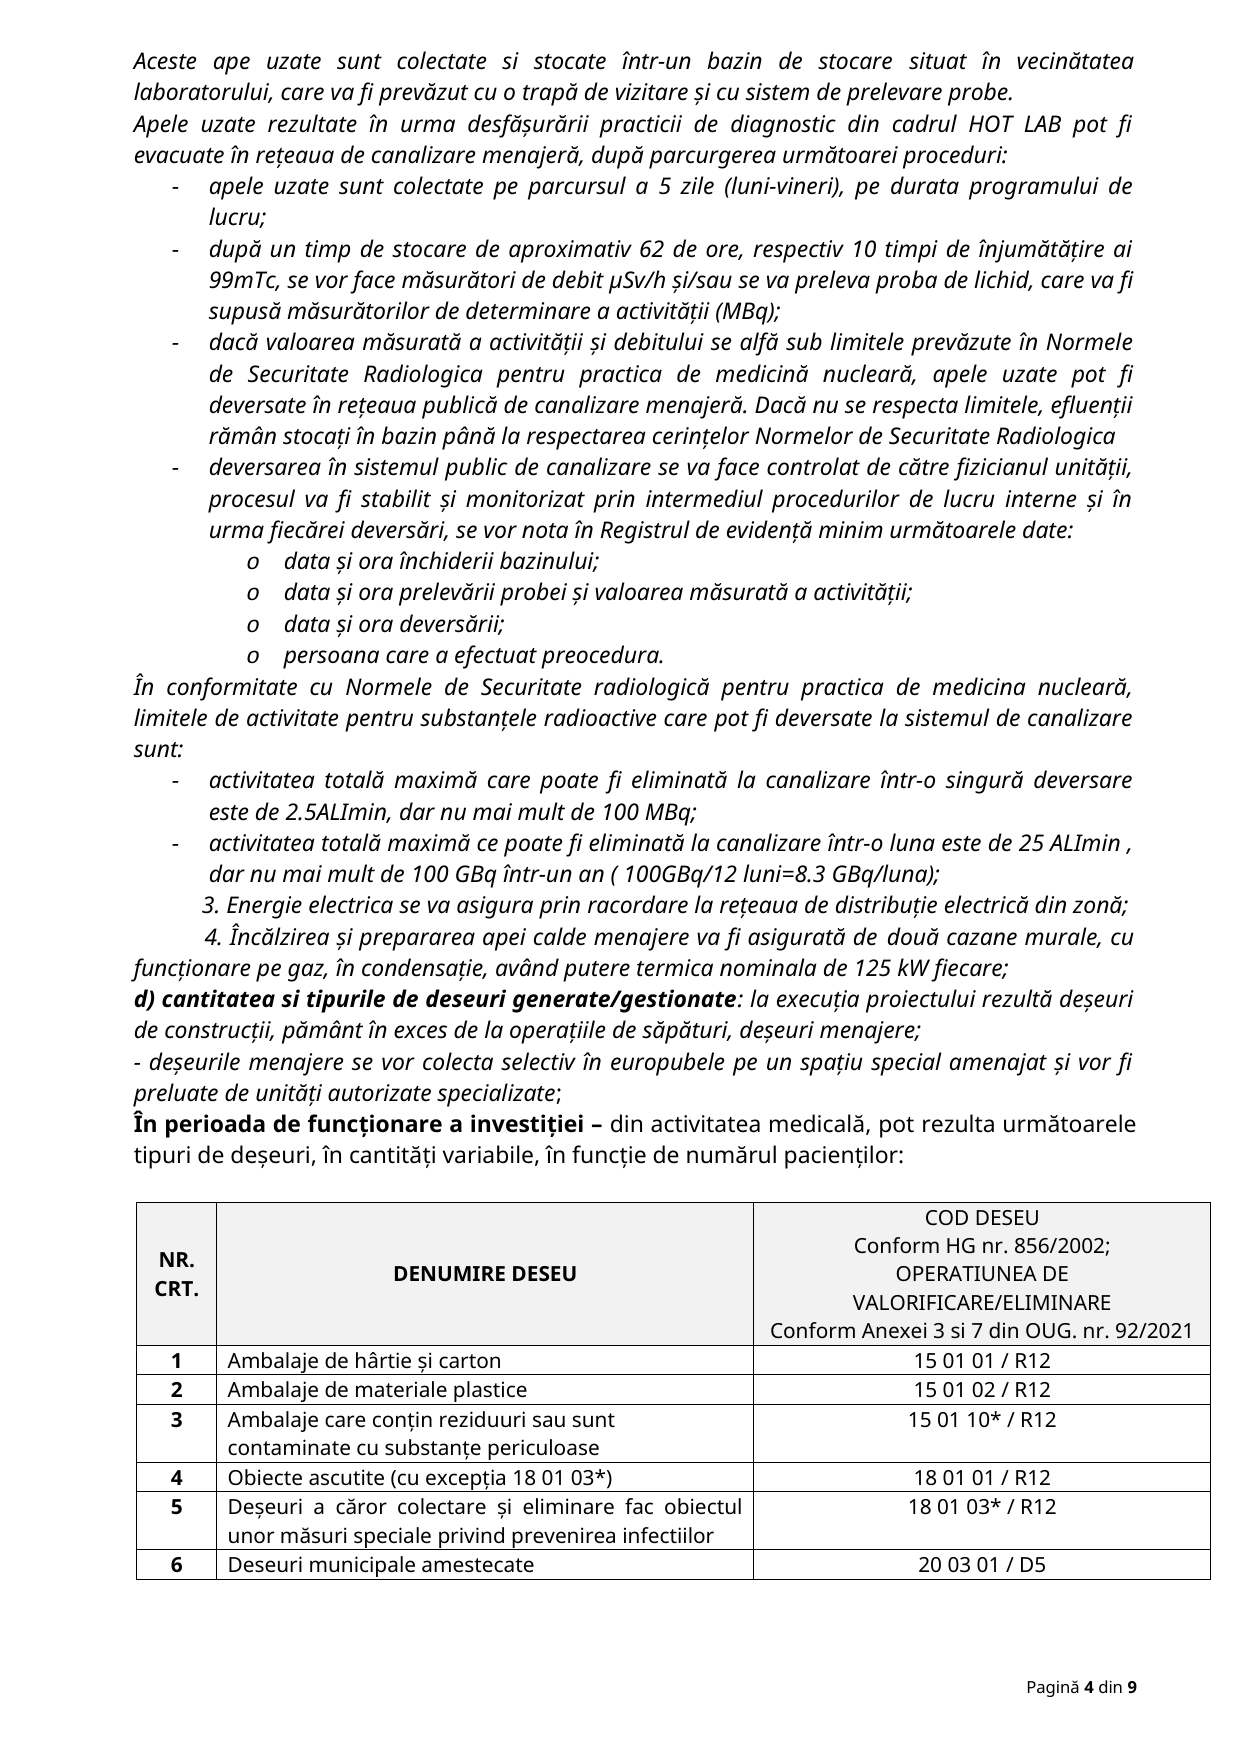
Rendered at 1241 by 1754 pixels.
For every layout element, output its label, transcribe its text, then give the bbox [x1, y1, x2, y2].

list data și ora prelevării probei și valoarea măsurată a activității; [246, 576, 1137, 608]
text Aceste ape uzate sunt colectate si stocate într-un bazin de stocare situat în vecinătatea laboratorului, care va fi prevăzut cu o trapă de vizitare și cu sistem de prelevare probe. [133, 45, 1137, 107]
table_cell 18 01 01 / R12 [754, 1463, 1210, 1491]
list activitatea totală maximă care poate fi eliminată la canalizare într-o singură deversare este de 2.5ALImin, dar nu mai mult de 100 MBq; [171, 764, 1137, 827]
table_cell Ambalaje de materiale plastice [217, 1375, 753, 1404]
table_header COD DESEU Conform HG nr. 856/2002; OPERATIUNEA DE VALORIFICARE/ELIMINARE Conform Anexei 3 si 7 din OUG. nr. 92/2021 [754, 1203, 1210, 1345]
text d) cantitatea si tipurile de deseuri generate/gestionate: la execuția proiectului rezultă deșeuri de construcții, pământ în exces de la operaţiile de săpături, deșeuri menajere; [133, 983, 1137, 1045]
list data și ora deversării; [246, 608, 1137, 639]
table_cell 2 [137, 1375, 216, 1404]
list apele uzate sunt colectate pe parcursul a 5 zile (luni-vineri), pe durata programului de lucru; [171, 170, 1137, 232]
list după un timp de stocare de aproximativ 62 de ore, respectiv 10 timpi de înjumătățire ai 99mTc, se vor face măsurători de debit μSv/h și/sau se va preleva proba de lichid, care va fi supusă măsurătorilor de determinare a activității (MBq); [171, 232, 1137, 326]
list dacă valoarea măsurată a activității și debitului se alfă sub limitele prevăzute în Normele de Securitate Radiologica pentru practica de medicină nucleară, apele uzate pot fi deversate în rețeaua publică de canalizare menajeră. Dacă nu se respecta limitele, efluenții rămân stocați în bazin până la respectarea cerințelor Normelor de Securitate Radiologica [171, 326, 1137, 451]
table_cell 3 [137, 1405, 216, 1462]
table_cell Ambalaje care conţin reziduuri sau sunt contaminate cu substanţe periculoase [217, 1405, 753, 1462]
table_cell Deseuri municipale amestecate [217, 1550, 753, 1579]
text 4. Încălzirea și prepararea apei calde menajere va fi asigurată de două cazane murale, cu funcționare pe gaz, în condensație, având putere termica nominala de 125 kW fiecare; [133, 920, 1137, 983]
table_cell 15 01 10* / R12 [754, 1405, 1210, 1462]
table_cell 4 [137, 1463, 216, 1491]
text În conformitate cu Normele de Securitate radiologică pentru practica de medicina nucleară, limitele de activitate pentru substanțele radioactive care pot fi deversate la sistemul de canalizare sunt: [133, 670, 1137, 764]
table_cell Obiecte ascutite (cu excepţia 18 01 03*) [217, 1463, 753, 1491]
list deversarea în sistemul public de canalizare se va face controlat de către fizicianul unității, procesul va fi stabilit și monitorizat prin intermediul procedurilor de lucru interne și în urma fiecărei deversări, se vor nota în Registrul de evidență minim următoarele date: [171, 451, 1137, 545]
text În perioada de funcționare a investiției – din activitatea medicală, pot rezulta următoarele tipuri de deșeuri, în cantități variabile, în funcție de numărul pacienților: [133, 1108, 1137, 1170]
table_cell 18 01 03* / R12 [754, 1492, 1210, 1549]
table_cell 15 01 02 / R12 [754, 1375, 1210, 1404]
table_cell Ambalaje de hârtie şi carton [217, 1346, 753, 1374]
table_header DENUMIRE DESEU [217, 1203, 753, 1345]
table_cell 15 01 01 / R12 [754, 1346, 1210, 1374]
table_cell Deşeuri a căror colectare şi eliminare fac obiectul unor măsuri speciale privind prevenirea infectiilor [217, 1492, 753, 1549]
list data și ora închiderii bazinului; [246, 545, 1137, 576]
table_header NR. CRT. [137, 1203, 216, 1345]
text Apele uzate rezultate în urma desfășurării practicii de diagnostic din cadrul HOT LAB pot fi evacuate în rețeaua de canalizare menajeră, după parcurgerea următoarei proceduri: [133, 107, 1137, 170]
text - deșeurile menajere se vor colecta selectiv în europubele pe un spațiu special amenajat și vor fi preluate de unități autorizate specializate; [133, 1045, 1137, 1108]
table_cell 6 [137, 1550, 216, 1579]
table_cell 20 03 01 / D5 [754, 1550, 1210, 1579]
table_cell 1 [137, 1346, 216, 1374]
list activitatea totală maximă ce poate fi eliminată la canalizare într-o luna este de 25 ALImin , dar nu mai mult de 100 GBq într-un an ( 100GBq/12 luni=8.3 GBq/luna); [171, 827, 1137, 889]
list persoana care a efectuat preocedura. [246, 639, 1137, 670]
table_cell 5 [137, 1492, 216, 1549]
text 3. Energie electrica se va asigura prin racordare la rețeaua de distribuție electrică din zonă; [133, 889, 1137, 920]
